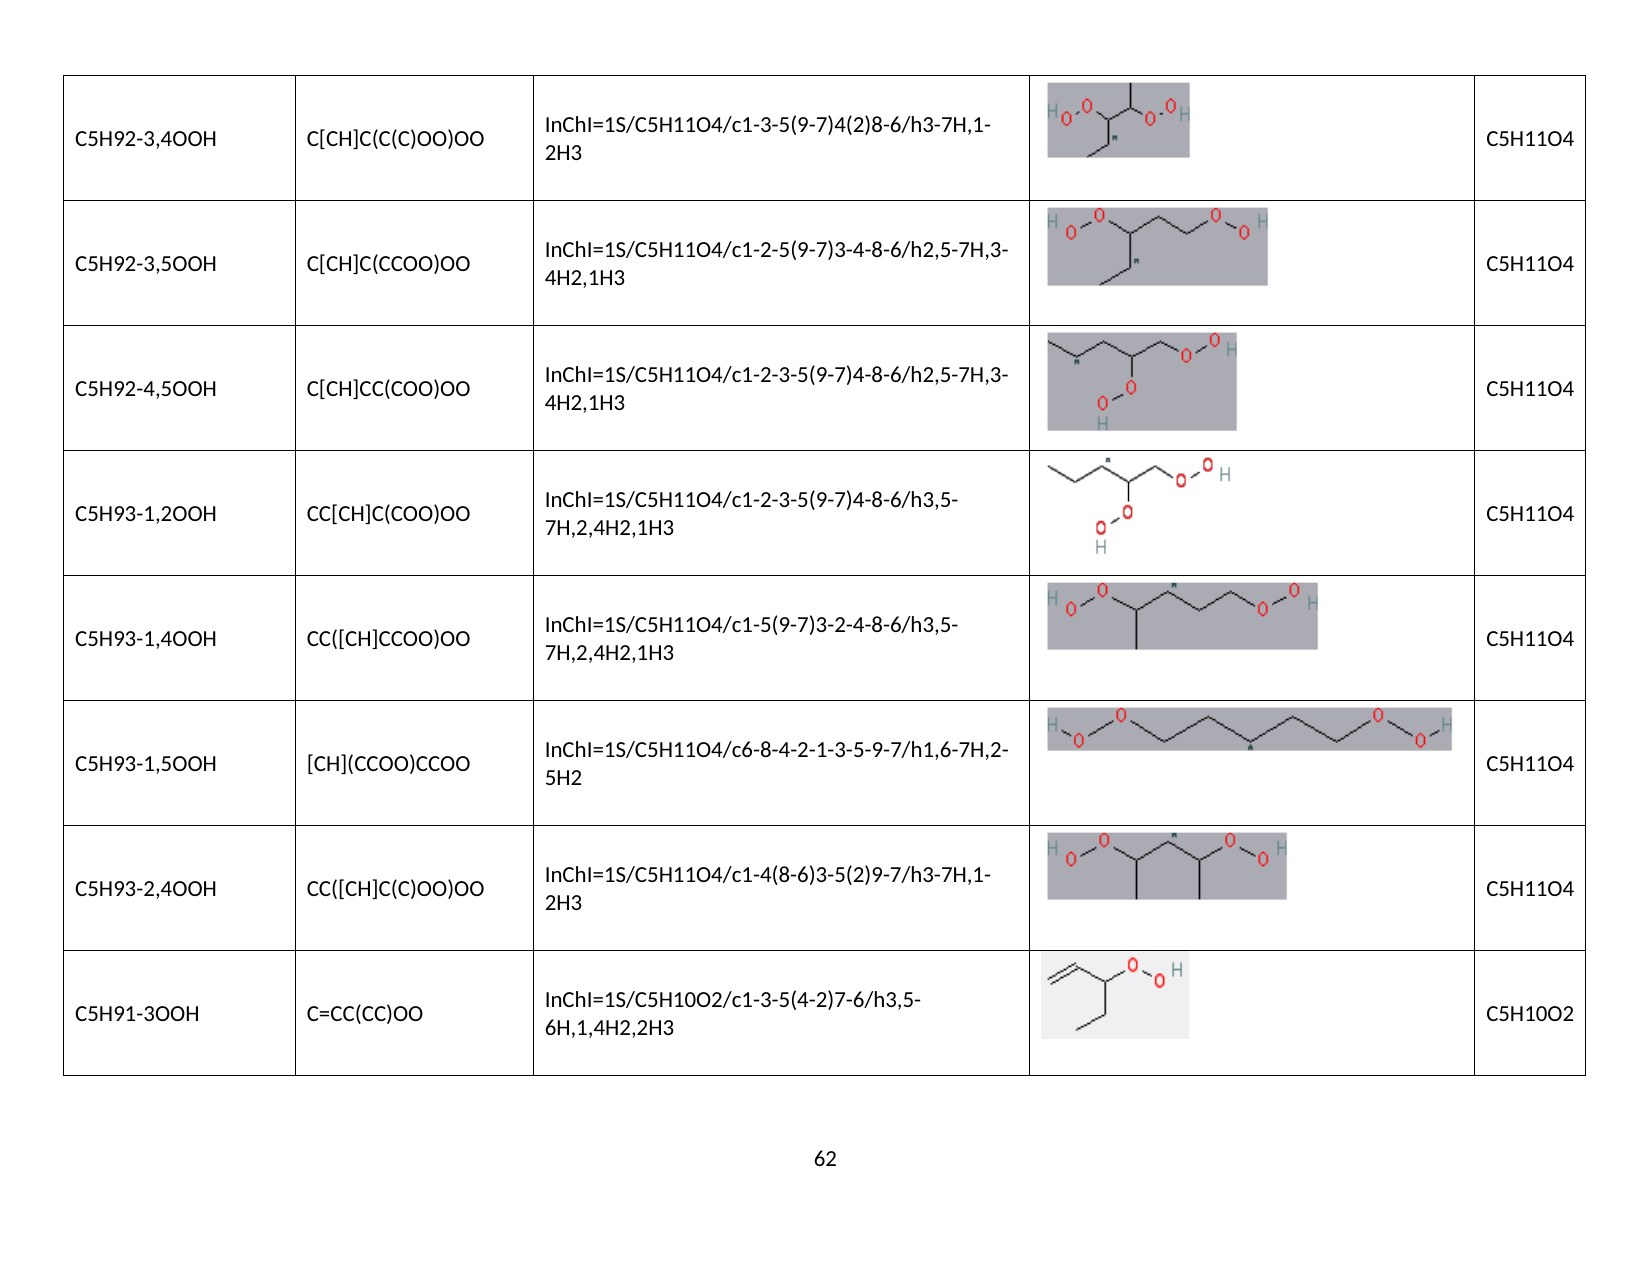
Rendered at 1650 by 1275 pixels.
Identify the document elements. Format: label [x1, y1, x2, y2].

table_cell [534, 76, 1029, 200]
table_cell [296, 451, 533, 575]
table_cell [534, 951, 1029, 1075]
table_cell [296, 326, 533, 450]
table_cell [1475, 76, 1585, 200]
picture [1041, 451, 1238, 562]
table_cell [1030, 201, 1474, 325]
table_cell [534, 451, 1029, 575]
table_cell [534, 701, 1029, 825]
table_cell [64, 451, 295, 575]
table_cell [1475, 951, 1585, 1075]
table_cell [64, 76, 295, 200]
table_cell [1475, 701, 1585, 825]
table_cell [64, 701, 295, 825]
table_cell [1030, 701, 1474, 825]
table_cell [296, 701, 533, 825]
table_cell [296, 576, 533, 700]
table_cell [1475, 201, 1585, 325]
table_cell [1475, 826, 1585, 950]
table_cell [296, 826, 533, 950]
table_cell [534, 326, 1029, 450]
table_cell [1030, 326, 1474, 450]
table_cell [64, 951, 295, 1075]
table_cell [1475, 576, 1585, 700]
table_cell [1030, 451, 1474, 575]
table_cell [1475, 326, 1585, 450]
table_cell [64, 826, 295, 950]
picture [1041, 826, 1294, 908]
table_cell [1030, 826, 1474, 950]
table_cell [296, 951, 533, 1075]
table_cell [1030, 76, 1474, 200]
picture [1041, 201, 1276, 294]
picture [1041, 76, 1198, 166]
picture [1041, 576, 1326, 658]
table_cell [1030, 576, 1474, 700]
picture [1041, 701, 1460, 759]
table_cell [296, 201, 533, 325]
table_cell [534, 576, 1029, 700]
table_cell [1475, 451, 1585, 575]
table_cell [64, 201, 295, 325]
picture [1041, 326, 1244, 439]
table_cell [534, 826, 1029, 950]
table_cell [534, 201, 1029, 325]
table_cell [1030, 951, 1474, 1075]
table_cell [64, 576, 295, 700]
picture [1041, 951, 1190, 1039]
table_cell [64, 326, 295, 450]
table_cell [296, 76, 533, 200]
